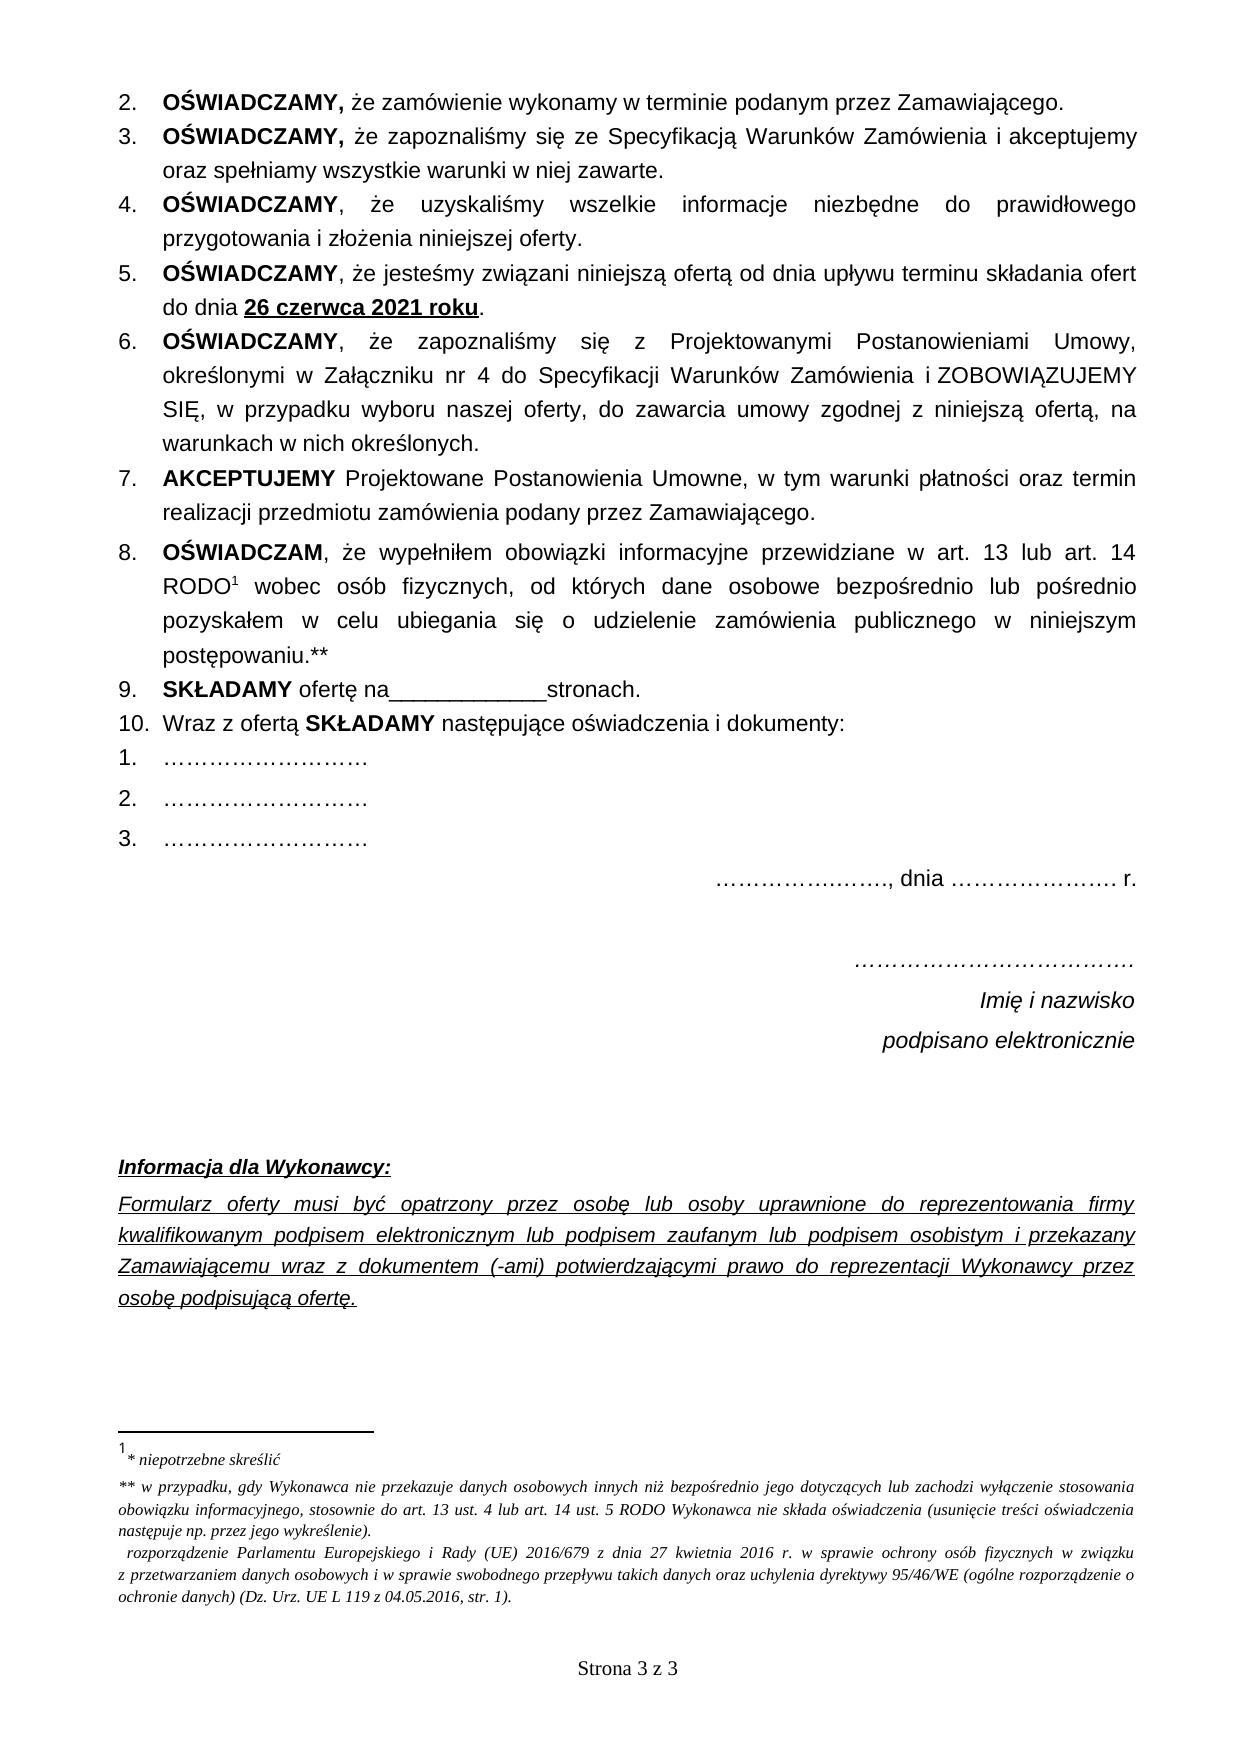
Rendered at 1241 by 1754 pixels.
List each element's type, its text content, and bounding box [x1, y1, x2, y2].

list OŚWIADCZAMY, że uzyskaliśmy wszelkie informacje niezbędne do prawidłowego przygotowania i złożenia niniejszej oferty. [118, 191, 1137, 252]
list OŚWIADCZAMY, że zapoznaliśmy się ze Specyfikacją Warunków Zamówienia i akceptujemy oraz spełniamy wszystkie warunki w niej zawarte. [118, 123, 1137, 183]
title ……………………… [118, 744, 1137, 770]
text ………………………………. [118, 946, 1137, 972]
list OŚWIADCZAM, że wypełniłem obowiązki informacyjne przewidziane w art. 13 lub art. 14 RODO wobec osób fizycznych, od których dane osobowe bezpośrednio lub pośrednio pozyskałem w celu ubiegania się o udzielenie zamówienia publicznego w niniejszym postępowaniu.** [118, 539, 1137, 668]
text podpisano elektronicznie [118, 1027, 1137, 1053]
list Wraz z ofertą SKŁADAMY następujące oświadczenia i dokumenty: [118, 710, 1137, 736]
text …………….……., dnia …………………. r. [118, 865, 1137, 892]
list AKCEPTUJEMY Projektowane Postanowienia Umowne, w tym warunki płatności oraz termin realizacji przedmiotu zamówienia podany przez Zamawiającego. [118, 464, 1137, 525]
text Formularz oferty musi być opatrzony przez osobę lub osoby uprawnione do reprezentowania firmy kwalifikowanym podpisem elektronicznym lub podpisem zaufanym lub podpisem osobistym i przekazany Zamawiającemu wraz z dokumentem (-ami) potwierdzającymi prawo do reprezentacji Wykonawcy przez osobę podpisującą ofertę. [118, 1192, 1137, 1309]
title ……………………… [118, 825, 1137, 851]
list SKŁADAMY ofertę na stronach. [118, 676, 1137, 702]
list OŚWIADCZAMY, że zapoznaliśmy się z Projektowanymi Postanowieniami Umowy, określonymi w Załączniku nr 4 do Specyfikacji Warunków Zamówienia i ZOBOWIĄZUJEMY SIĘ, w przypadku wyboru naszej oferty, do zawarcia umowy zgodnej z niniejszą ofertą, na warunkach w nich określonych. [118, 328, 1137, 457]
list OŚWIADCZAMY, że jesteśmy związani niniejszą ofertą od dnia upływu terminu składania ofert do dnia 26 czerwca 2021 roku. [118, 259, 1137, 320]
list OŚWIADCZAMY, że zamówienie wykonamy w terminie podanym przez Zamawiającego. [118, 89, 1137, 115]
title ……………………… [118, 784, 1137, 811]
text Informacja dla Wykonawcy: [118, 1154, 1137, 1178]
text Imię i nazwisko [118, 987, 1137, 1013]
